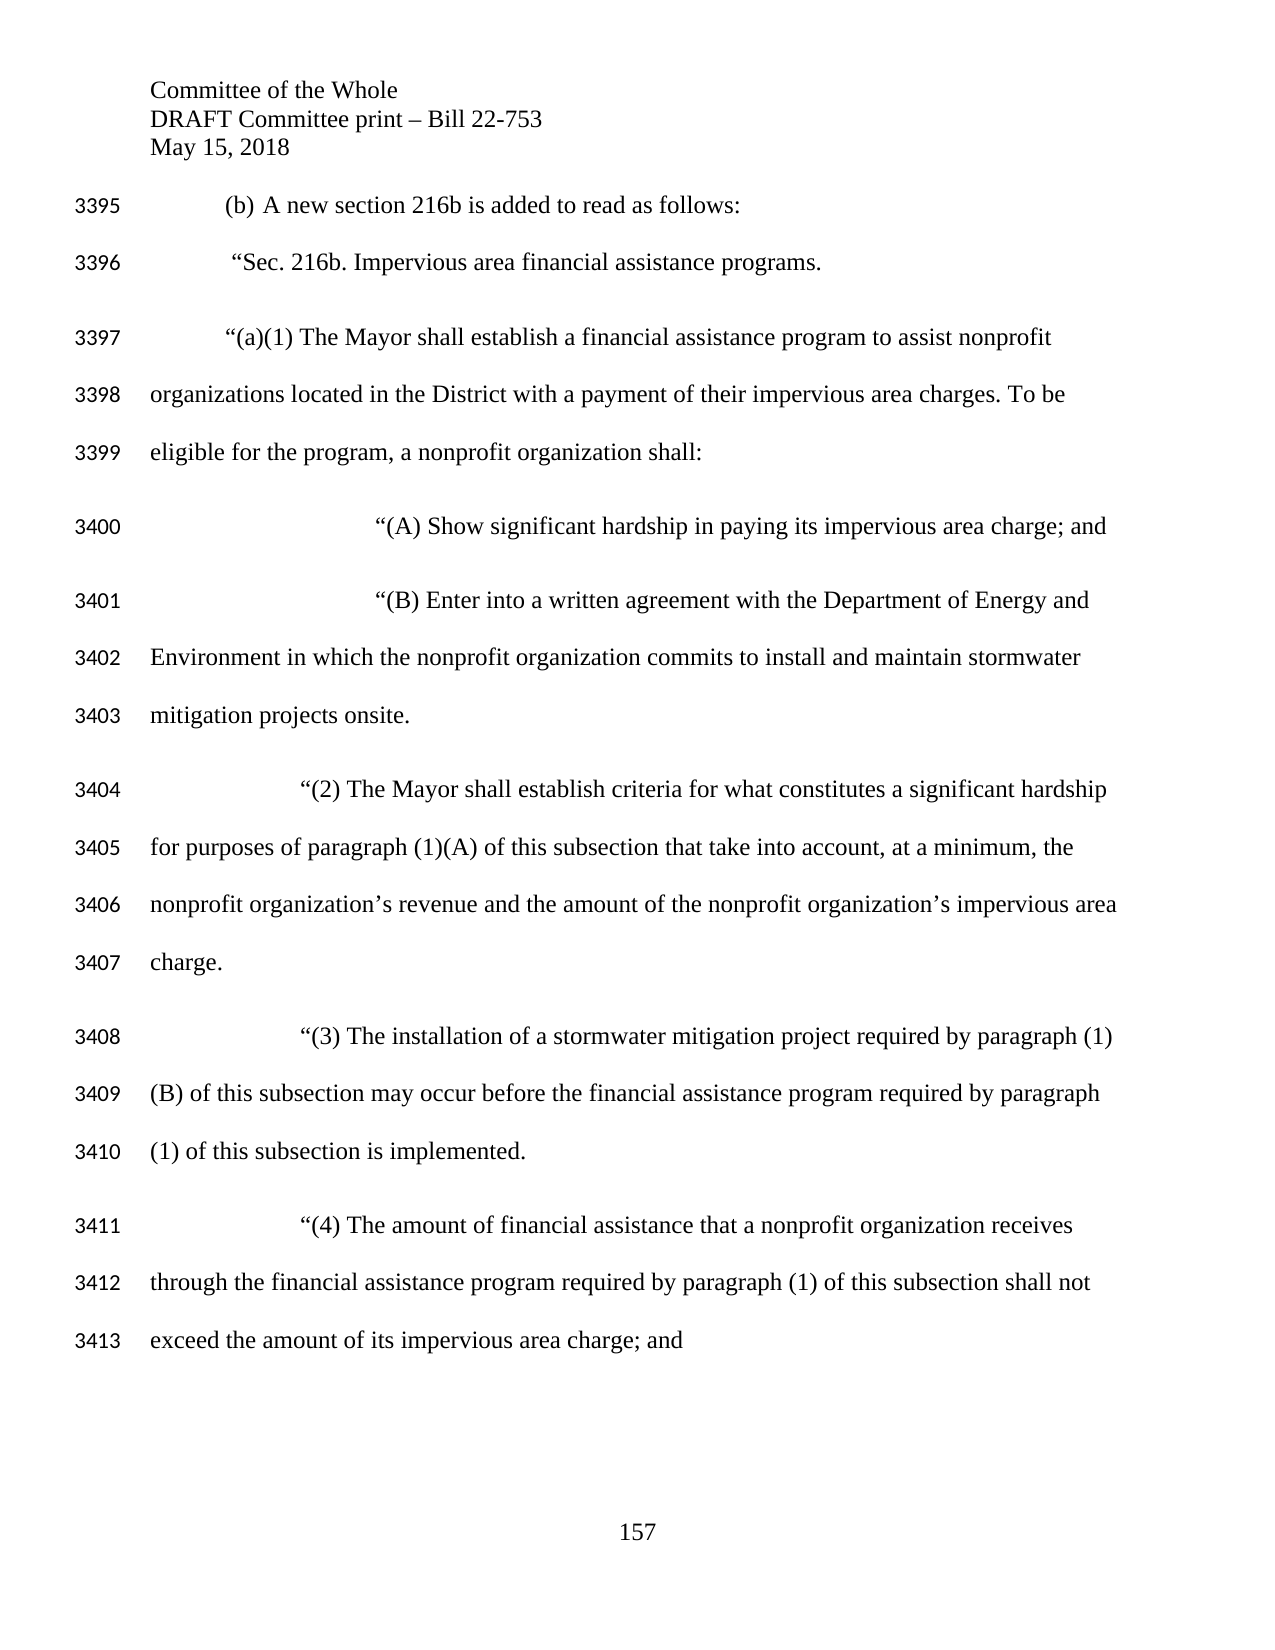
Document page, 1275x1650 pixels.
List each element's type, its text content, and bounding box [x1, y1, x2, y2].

text “(a)(1) The Mayor shall establish a financial assistance program to assist nonprofit organizations located in the District with a payment of their impervious area charges. To be eligible for the program, a nonprofit organization shall: [150, 322, 1125, 465]
text “Sec. 216b. Impervious area financial assistance programs. [225, 247, 1125, 276]
text “(3) The installation of a stormwater mitigation project required by paragraph (1)(B) of this subsection may occur before the financial assistance program required by paragraph (1) of this subsection is implemented. [150, 1021, 1125, 1164]
list A new section 216b is added to read as follows: [225, 190, 1125, 219]
text “(B) Enter into a written agreement with the Department of Energy and Environment in which the nonprofit organization commits to install and maintain stormwater mitigation projects onsite. [150, 585, 1125, 729]
text “(A) Show significant hardship in paying its impervious area charge; and [150, 511, 1125, 539]
text “(4) The amount of financial assistance that a nonprofit organization receives through the financial assistance program required by paragraph (1) of this subsection shall not exceed the amount of its impervious area charge; and [150, 1210, 1125, 1354]
text “(2) The Mayor shall establish criteria for what constitutes a significant hardship for purposes of paragraph (1)(A) of this subsection that take into account, at a minimum, the nonprofit organization’s revenue and the amount of the nonprofit organization’s impervious area charge. [150, 774, 1125, 975]
